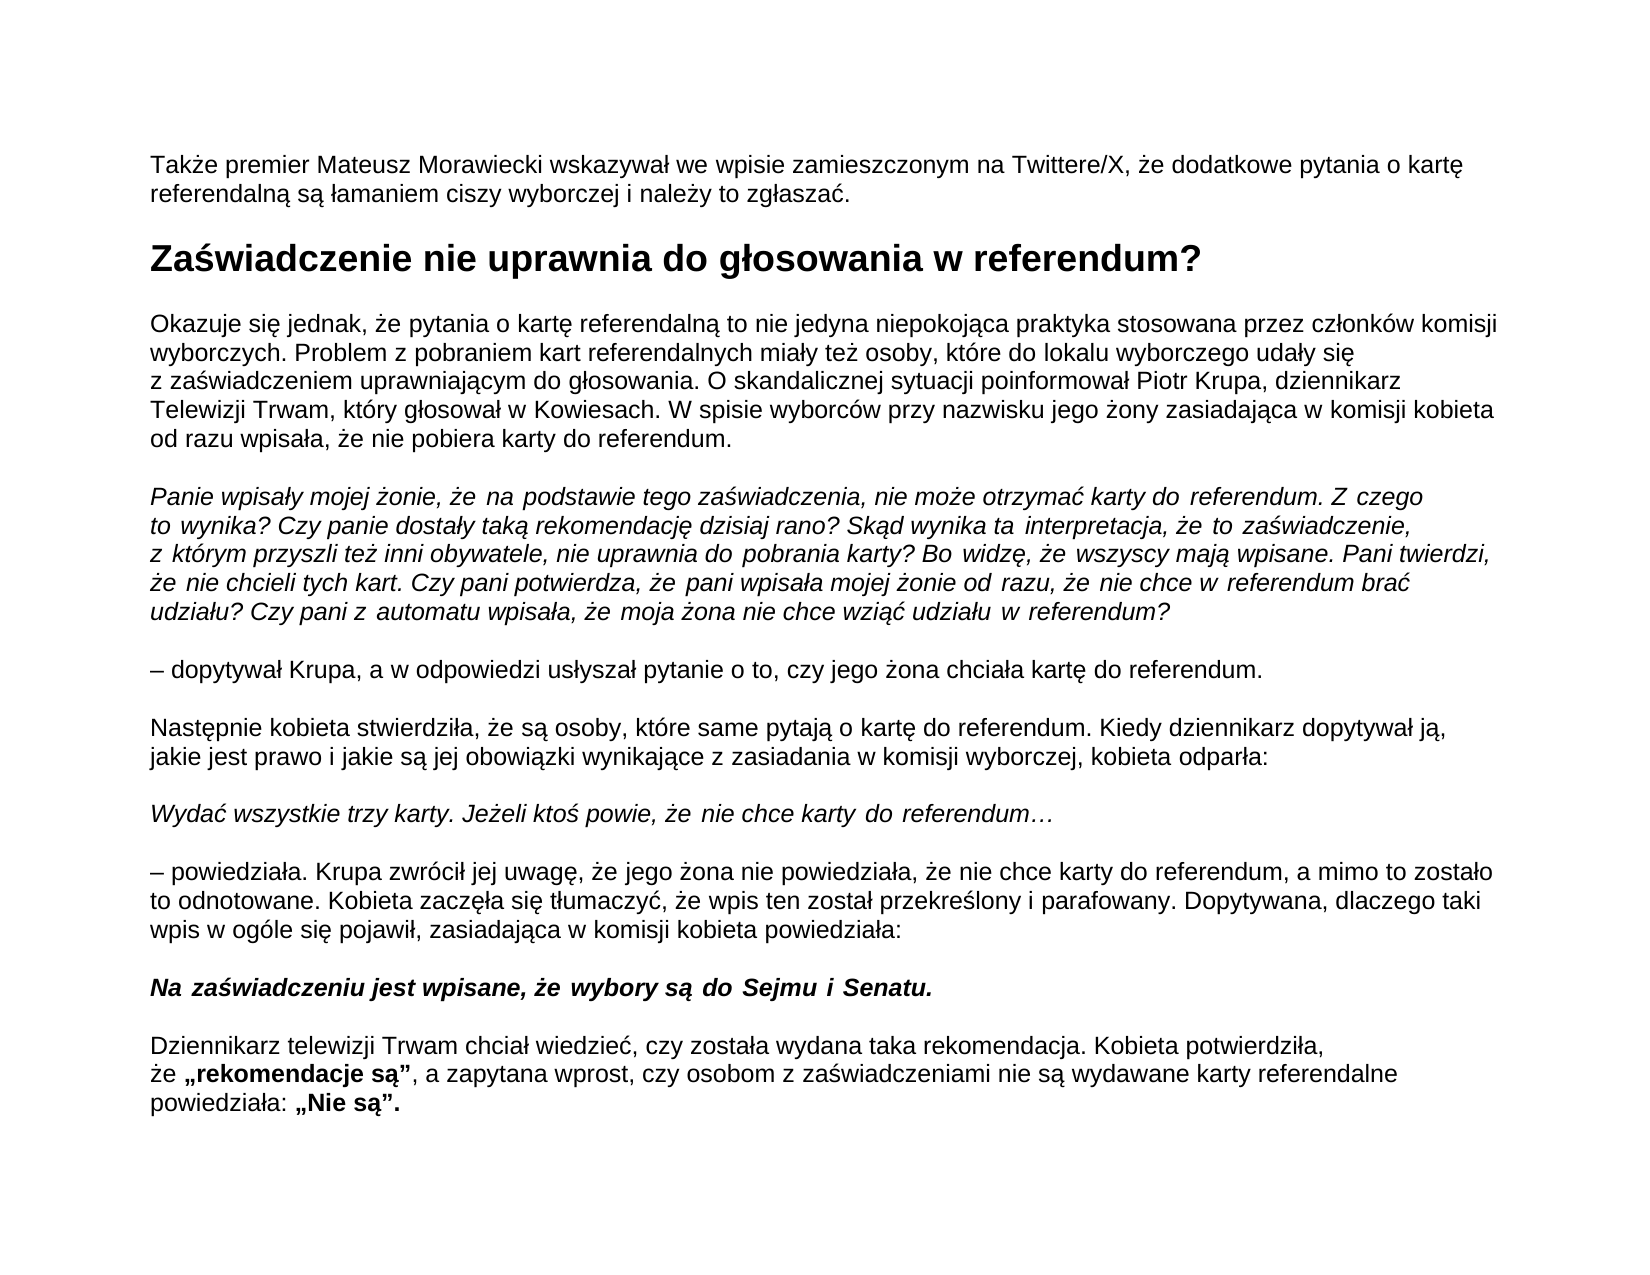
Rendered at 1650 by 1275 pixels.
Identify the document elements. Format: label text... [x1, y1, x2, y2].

text Zaświadczenie nie uprawnia do głosowania w referendum? [150, 237, 1500, 280]
text Wydać wszystkie trzy karty. Jeżeli ktoś powie, że nie chce karty do referendum… [150, 799, 1500, 828]
text Dziennikarz telewizji Trwam chciał wiedzieć, czy została wydana taka rekomendacja. Kobieta potwierdziła, że „rekomendacje są”, a zapytana wprost, czy osobom z zaświadczeniami nie są wydawane karty referendalne powiedziała: „Nie są”. [150, 1031, 1500, 1117]
text – powiedziała. Krupa zwrócił jej uwagę, że jego żona nie powiedziała, że nie chce karty do referendum, a mimo to zostało to odnotowane. Kobieta zaczęła się tłumaczyć, że wpis ten został przekreślony i parafowany. Dopytywana, dlaczego taki wpis w ogóle się pojawił, zasiadająca w komisji kobieta powiedziała: [150, 857, 1500, 943]
text – dopytywał Krupa, a w odpowiedzi usłyszał pytanie o to, czy jego żona chciała kartę do referendum. [150, 655, 1500, 683]
text Na zaświadczeniu jest wpisane, że wybory są do Sejmu i Senatu. [150, 973, 1500, 1001]
text Okazuje się jednak, że pytania o kartę referendalną to nie jedyna niepokojąca praktyka stosowana przez członków komisji wyborczych. Problem z pobraniem kart referendalnych miały też osoby, które do lokalu wyborczego udały się z zaświadczeniem uprawniającym do głosowania. O skandalicznej sytuacji poinformował Piotr Krupa, dziennikarz Telewizji Trwam, który głosował w Kowiesach. W spisie wyborców przy nazwisku jego żony zasiadająca w komisji kobieta od razu wpisała, że nie pobiera karty do referendum. [150, 309, 1500, 453]
text Także premier Mateusz Morawiecki wskazywał we wpisie zamieszczonym na Twittere/X, że dodatkowe pytania o kartę referendalną są łamaniem ciszy wyborczej i należy to zgłaszać. [150, 150, 1500, 207]
text Panie wpisały mojej żonie, że na podstawie tego zaświadczenia, nie może otrzymać karty do referendum. Z czego to wynika? Czy panie dostały taką rekomendację dzisiaj rano? Skąd wynika ta interpretacja, że to zaświadczenie, z którym przyszli też inni obywatele, nie uprawnia do pobrania karty? Bo widzę, że wszyscy mają wpisane. Pani twierdzi, że nie chcieli tych kart. Czy pani potwierdza, że pani wpisała mojej żonie od razu, że nie chce w referendum brać udziału? Czy pani z automatu wpisała, że moja żona nie chce wziąć udziału w referendum? [150, 482, 1500, 626]
text Następnie kobieta stwierdziła, że są osoby, które same pytają o kartę do referendum. Kiedy dziennikarz dopytywał ją, jakie jest prawo i jakie są jej obowiązki wynikające z zasiadania w komisji wyborczej, kobieta odparła: [150, 713, 1500, 770]
